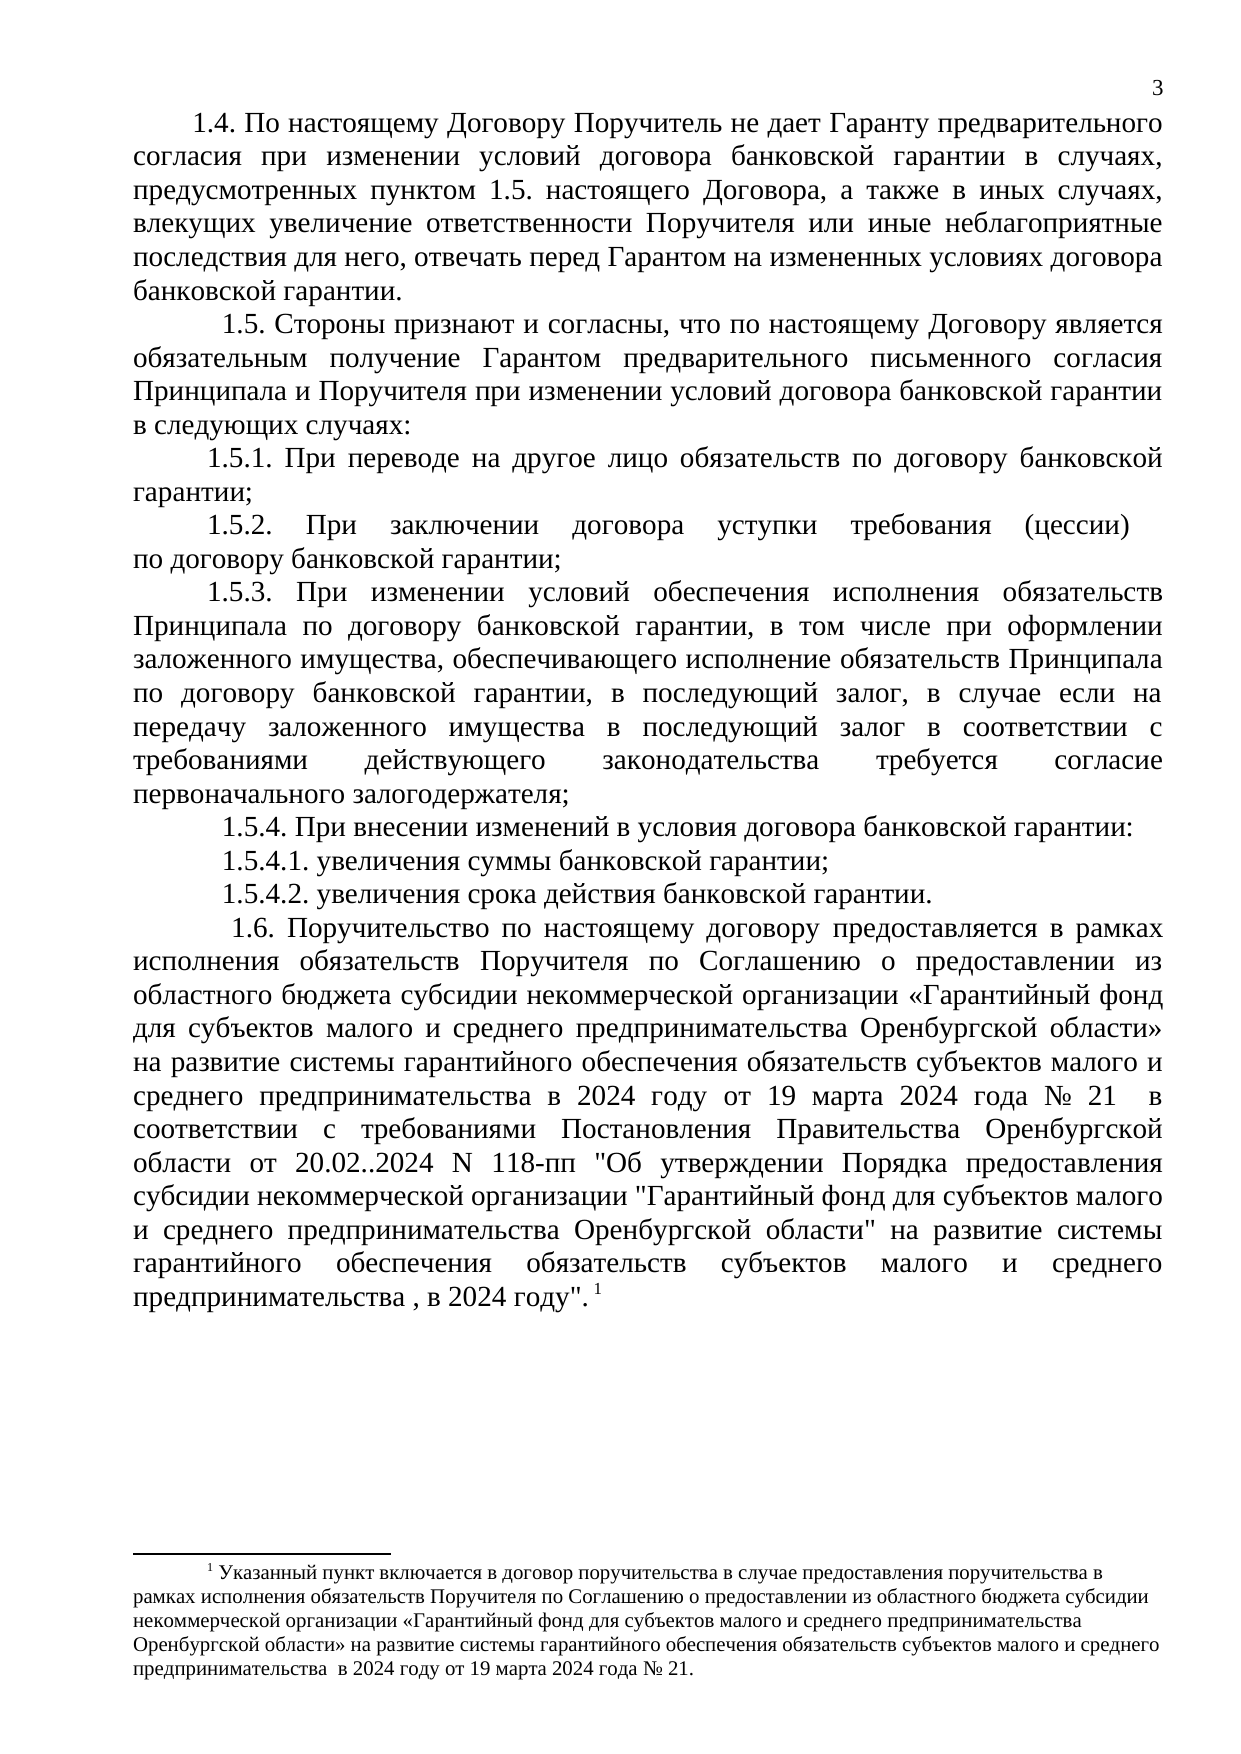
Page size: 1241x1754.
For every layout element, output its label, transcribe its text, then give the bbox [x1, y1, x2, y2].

text 1.5.4.1. увеличения суммы банковской гарантии; [133, 843, 1163, 876]
text 1.5.1. При переводе на другое лицо обязательств по договору банковской гарантии; [133, 440, 1163, 507]
text 1.6. Поручительство по настоящему договору предоставляется в рамках исполнения обязательств Поручителя по Соглашению о предоставлении из областного бюджета субсидии некоммерческой организации «Гарантийный фонд для субъектов малого и среднего предпринимательства Оренбургской области» на развитие системы гарантийного обеспечения обязательств субъектов малого и среднего предпринимательства в 2024 году от 19 марта 2024 года № 21 в соответствии с требованиями Постановления Правительства Оренбургской области от 20.02..2024 N 118-пп "Об утверждении Порядка предоставления субсидии некоммерческой организации "Гарантийный фонд для субъектов малого и среднего предпринимательства Оренбургской области" на развитие системы гарантийного обеспечения обязательств субъектов малого и среднего предпринимательства , в 2024 году". 1 [133, 910, 1163, 1312]
text 1.4. По настоящему Договору Поручитель не дает Гаранту предварительного согласия при изменении условий договора банковской гарантии в случаях, предусмотренных пунктом 1.5. настоящего Договора, а также в иных случаях, влекущих увеличение ответственности Поручителя или иные неблагоприятные последствия для него, отвечать перед Гарантом на измененных условиях договора банковской гарантии. [133, 105, 1163, 306]
text 1.5.3. При изменении условий обеспечения исполнения обязательств Принципала по договору банковской гарантии, в том числе при оформлении заложенного имущества, обеспечивающего исполнение обязательств Принципала по договору банковской гарантии, в последующий залог, в случае если на передачу заложенного имущества в последующий залог в соответствии с требованиями действующего законодательства требуется согласие первоначального залогодержателя; [133, 574, 1163, 809]
text 1.5.4. При внесении изменений в условия договора банковской гарантии: [133, 809, 1163, 843]
text 1.5.2. При заключении договора уступки требования (цессии) по договору банковской гарантии; [133, 507, 1163, 574]
text 1.5.4.2. увеличения срока действия банковской гарантии. [133, 876, 1163, 910]
text 1.5. Стороны признают и согласны, что по настоящему Договору является обязательным получение Гарантом предварительного письменного согласия Принципала и Поручителя при изменении условий договора банковской гарантии в следующих случаях: [133, 306, 1163, 440]
